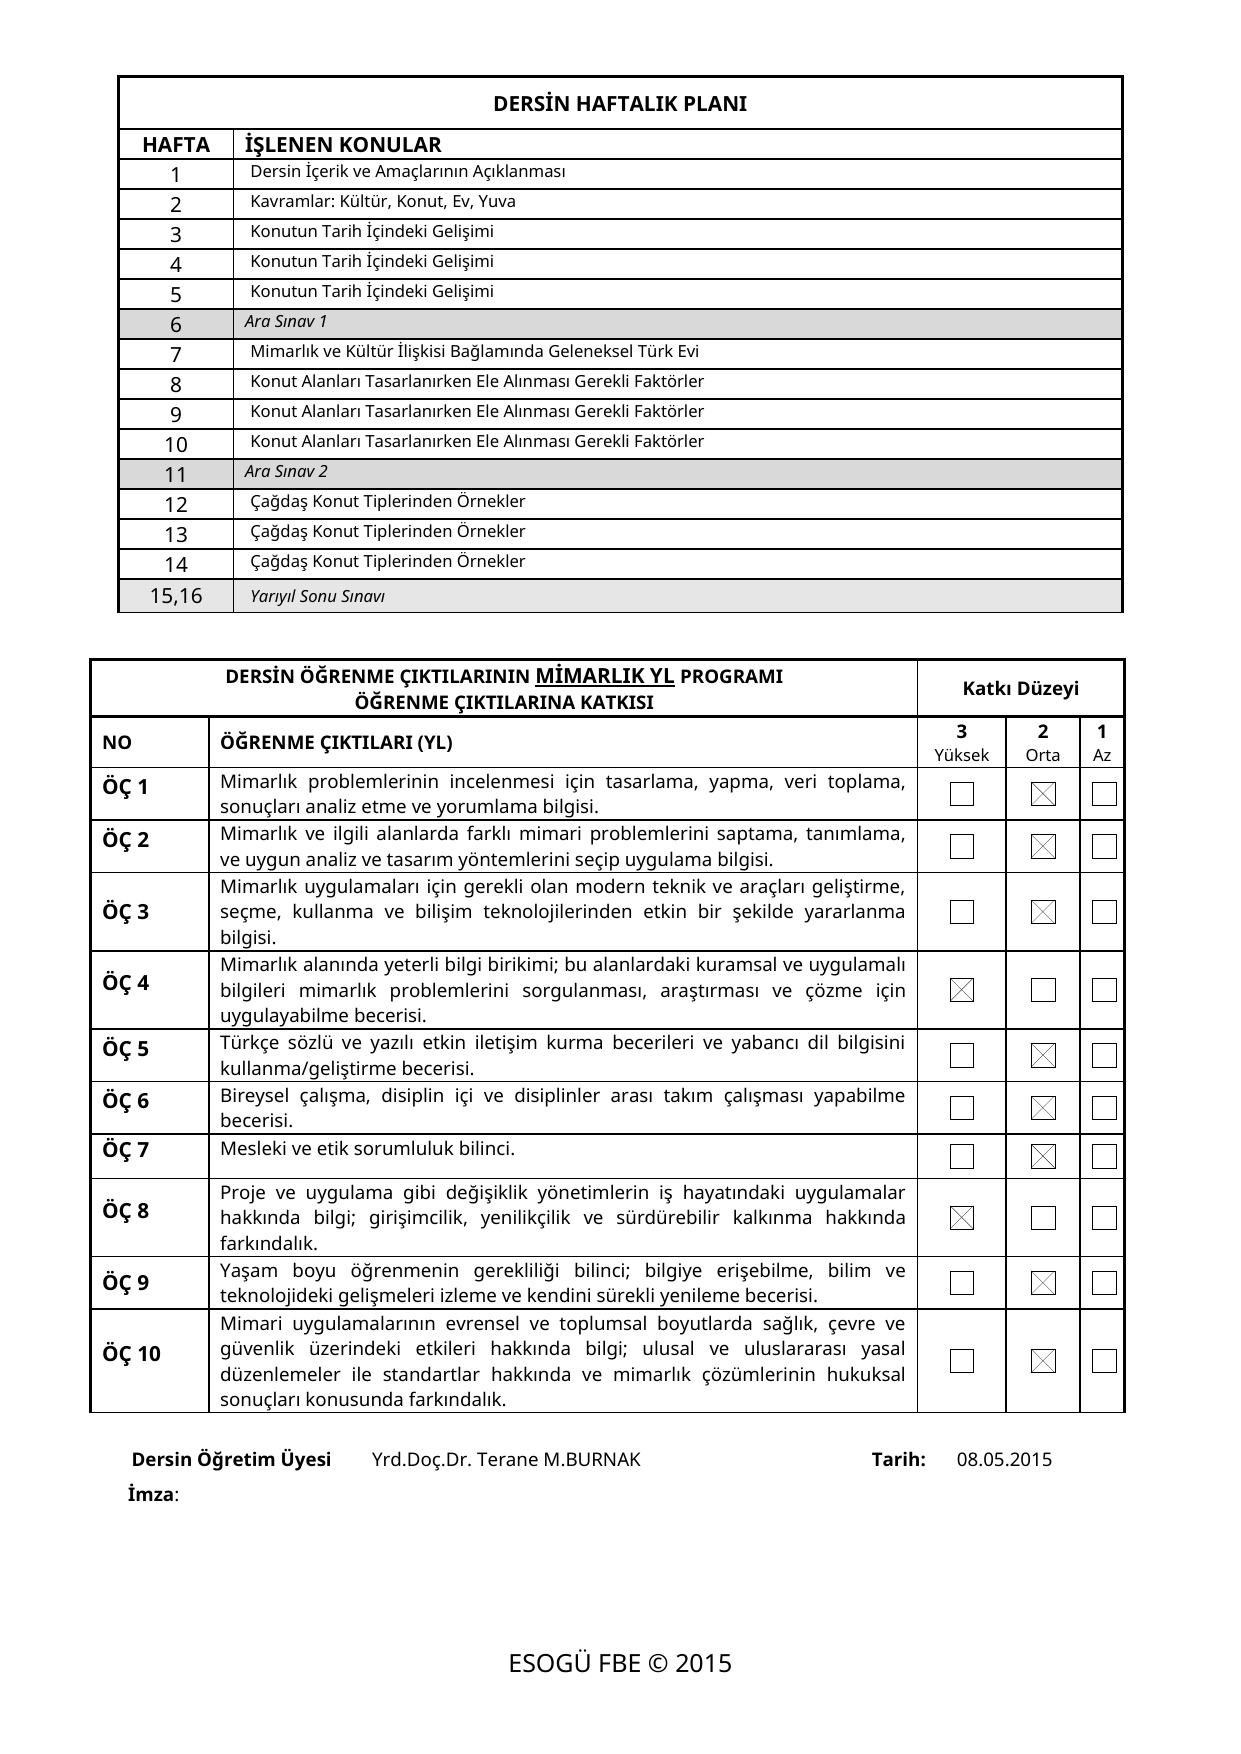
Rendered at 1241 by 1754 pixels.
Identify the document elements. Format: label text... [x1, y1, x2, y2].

table_cell 6 [120, 310, 233, 338]
table_cell [1007, 768, 1079, 819]
table_cell [918, 952, 1005, 1028]
table_header Dersin Öğretim Üyesi [107, 1436, 356, 1481]
table_cell Mimarlık alanında yeterli bilgi birikimi; bu alanlardaki kuramsal ve uygulamalı bilgileri mimarlık problemlerini sorgulanması, araştırması ve çözme için uygulayabilme becerisi. [210, 952, 917, 1028]
table_cell Mimarlık ve Kültür İlişkisi Bağlamında Geleneksel Türk Evi [234, 340, 1121, 368]
table_header 08.05.2015 [941, 1436, 1167, 1481]
table_cell ÖÇ 10 [92, 1310, 208, 1412]
table_cell Konutun Tarih İçindeki Gelişimi [234, 220, 1121, 248]
table_cell [918, 1257, 1005, 1308]
table_cell 13 [120, 520, 233, 548]
table_cell [1081, 1310, 1123, 1412]
table_cell [918, 1082, 1005, 1133]
table_cell [918, 768, 1005, 819]
table_cell [1007, 952, 1079, 1028]
table_cell Çağdaş Konut Tiplerinden Örnekler [234, 490, 1121, 518]
table_cell [1081, 873, 1123, 950]
table_cell ÖÇ 4 [92, 952, 208, 1028]
table_cell Bireysel çalışma, disiplin içi ve disiplinler arası takım çalışması yapabilme becerisi. [210, 1082, 917, 1133]
table_header Katkı Düzeyi [918, 661, 1123, 715]
table_cell Çağdaş Konut Tiplerinden Örnekler [234, 550, 1121, 578]
table_cell [918, 1135, 1005, 1177]
table_cell Konut Alanları Tasarlanırken Ele Alınması Gerekli Faktörler [234, 430, 1121, 458]
table_cell 2 [120, 190, 233, 218]
table_cell Proje ve uygulama gibi değişiklik yönetimlerin iş hayatındaki uygulamalar hakkında bilgi; girişimcilik, yenilikçilik ve sürdürebilir kalkınma hakkında farkındalık. [210, 1179, 917, 1256]
table_cell 14 [120, 550, 233, 578]
table_cell [1081, 1179, 1123, 1256]
table_cell [1007, 1257, 1079, 1308]
table_header DERSİN HAFTALIK PLANI [120, 78, 1121, 128]
table_cell Konut Alanları Tasarlanırken Ele Alınması Gerekli Faktörler [234, 400, 1121, 428]
table_cell [918, 821, 1005, 872]
table_cell Konut Alanları Tasarlanırken Ele Alınması Gerekli Faktörler [234, 370, 1121, 398]
text İmza: [118, 1481, 1122, 1507]
table_cell Yaşam boyu öğrenmenin gerekliliği bilinci; bilgiye erişebilme, bilim ve teknolojideki gelişmeleri izleme ve kendini sürekli yenileme becerisi. [210, 1257, 917, 1308]
table_cell [1007, 1310, 1079, 1412]
table_header DERSİN ÖĞRENME ÇIKTILARININ MİMARLIK YL PROGRAMI ÖĞRENME ÇIKTILARINA KATKISI [92, 661, 917, 715]
table_cell ÖÇ 6 [92, 1082, 208, 1133]
table_cell [918, 873, 1005, 950]
table_cell Mesleki ve etik sorumluluk bilinci. [210, 1135, 917, 1177]
table_cell [1081, 1257, 1123, 1308]
table_cell [1007, 1030, 1079, 1081]
table_cell [1007, 1135, 1079, 1177]
table_cell ÖĞRENME ÇIKTILARI (YL) [210, 718, 917, 767]
table_cell 1 [120, 160, 233, 188]
table_cell ÖÇ 5 [92, 1030, 208, 1081]
table_cell 15,16 [120, 580, 233, 612]
table_cell [1007, 1179, 1079, 1256]
table_cell 7 [120, 340, 233, 368]
table_cell [1007, 1082, 1079, 1133]
table_cell ÖÇ 9 [92, 1257, 208, 1308]
table_cell Türkçe sözlü ve yazılı etkin iletişim kurma becerileri ve yabancı dil bilgisini kullanma/geliştirme becerisi. [210, 1030, 917, 1081]
table_header Tarih: [856, 1436, 941, 1481]
table_cell [1081, 821, 1123, 872]
table_header Yrd.Doç.Dr. Terane M.BURNAK [356, 1436, 856, 1481]
table_cell Konutun Tarih İçindeki Gelişimi [234, 280, 1121, 308]
table_cell 5 [120, 280, 233, 308]
table_cell [1081, 1135, 1123, 1177]
table_cell ÖÇ 1 [92, 768, 208, 819]
table_cell Ara Sınav 1 [234, 310, 1121, 338]
table_cell Mimarlık problemlerinin incelenmesi için tasarlama, yapma, veri toplama, sonuçları analiz etme ve yorumlama bilgisi. [210, 768, 917, 819]
table_cell HAFTA [120, 130, 233, 158]
table_cell [918, 1030, 1005, 1081]
table_cell İŞLENEN KONULAR [234, 130, 1121, 158]
table_cell 8 [120, 370, 233, 398]
table_cell 2 Orta [1007, 718, 1079, 767]
table_cell ÖÇ 8 [92, 1179, 208, 1256]
table_cell [1007, 873, 1079, 950]
table_cell Konutun Tarih İçindeki Gelişimi [234, 250, 1121, 278]
table_cell NO [92, 718, 208, 767]
table_cell 3 [120, 220, 233, 248]
table_cell 11 [120, 460, 233, 488]
table_cell Çağdaş Konut Tiplerinden Örnekler [234, 520, 1121, 548]
table_cell [1081, 952, 1123, 1028]
table_cell Mimarlık uygulamaları için gerekli olan modern teknik ve araçları geliştirme, seçme, kullanma ve bilişim teknolojilerinden etkin bir şekilde yararlanma bilgisi. [210, 873, 917, 950]
table_cell ÖÇ 3 [92, 873, 208, 950]
table_cell Ara Sınav 2 [234, 460, 1121, 488]
table_cell ÖÇ 7 [92, 1135, 208, 1177]
table_cell [918, 1310, 1005, 1412]
table_cell [1081, 768, 1123, 819]
table_cell [918, 1179, 1005, 1256]
table_cell Kavramlar: Kültür, Konut, Ev, Yuva [234, 190, 1121, 218]
table_cell Mimari uygulamalarının evrensel ve toplumsal boyutlarda sağlık, çevre ve güvenlik üzerindeki etkileri hakkında bilgi; ulusal ve uluslararası yasal düzenlemeler ile standartlar hakkında ve mimarlık çözümlerinin hukuksal sonuçları konusunda farkındalık. [210, 1310, 917, 1412]
table_cell [1081, 1030, 1123, 1081]
table_cell 12 [120, 490, 233, 518]
table_cell [1007, 821, 1079, 872]
table_cell Dersin İçerik ve Amaçlarının Açıklanması [234, 160, 1121, 188]
table_cell [1081, 1082, 1123, 1133]
table_cell 3 Yüksek [918, 718, 1005, 767]
table_cell 10 [120, 430, 233, 458]
table_cell Mimarlık ve ilgili alanlarda farklı mimari problemlerini saptama, tanımlama, ve uygun analiz ve tasarım yöntemlerini seçip uygulama bilgisi. [210, 821, 917, 872]
table_cell ÖÇ 2 [92, 821, 208, 872]
table_cell 1 Az [1081, 718, 1123, 767]
table_cell 4 [120, 250, 233, 278]
table_cell 9 [120, 400, 233, 428]
table_cell Yarıyıl Sonu Sınavı [234, 580, 1121, 612]
